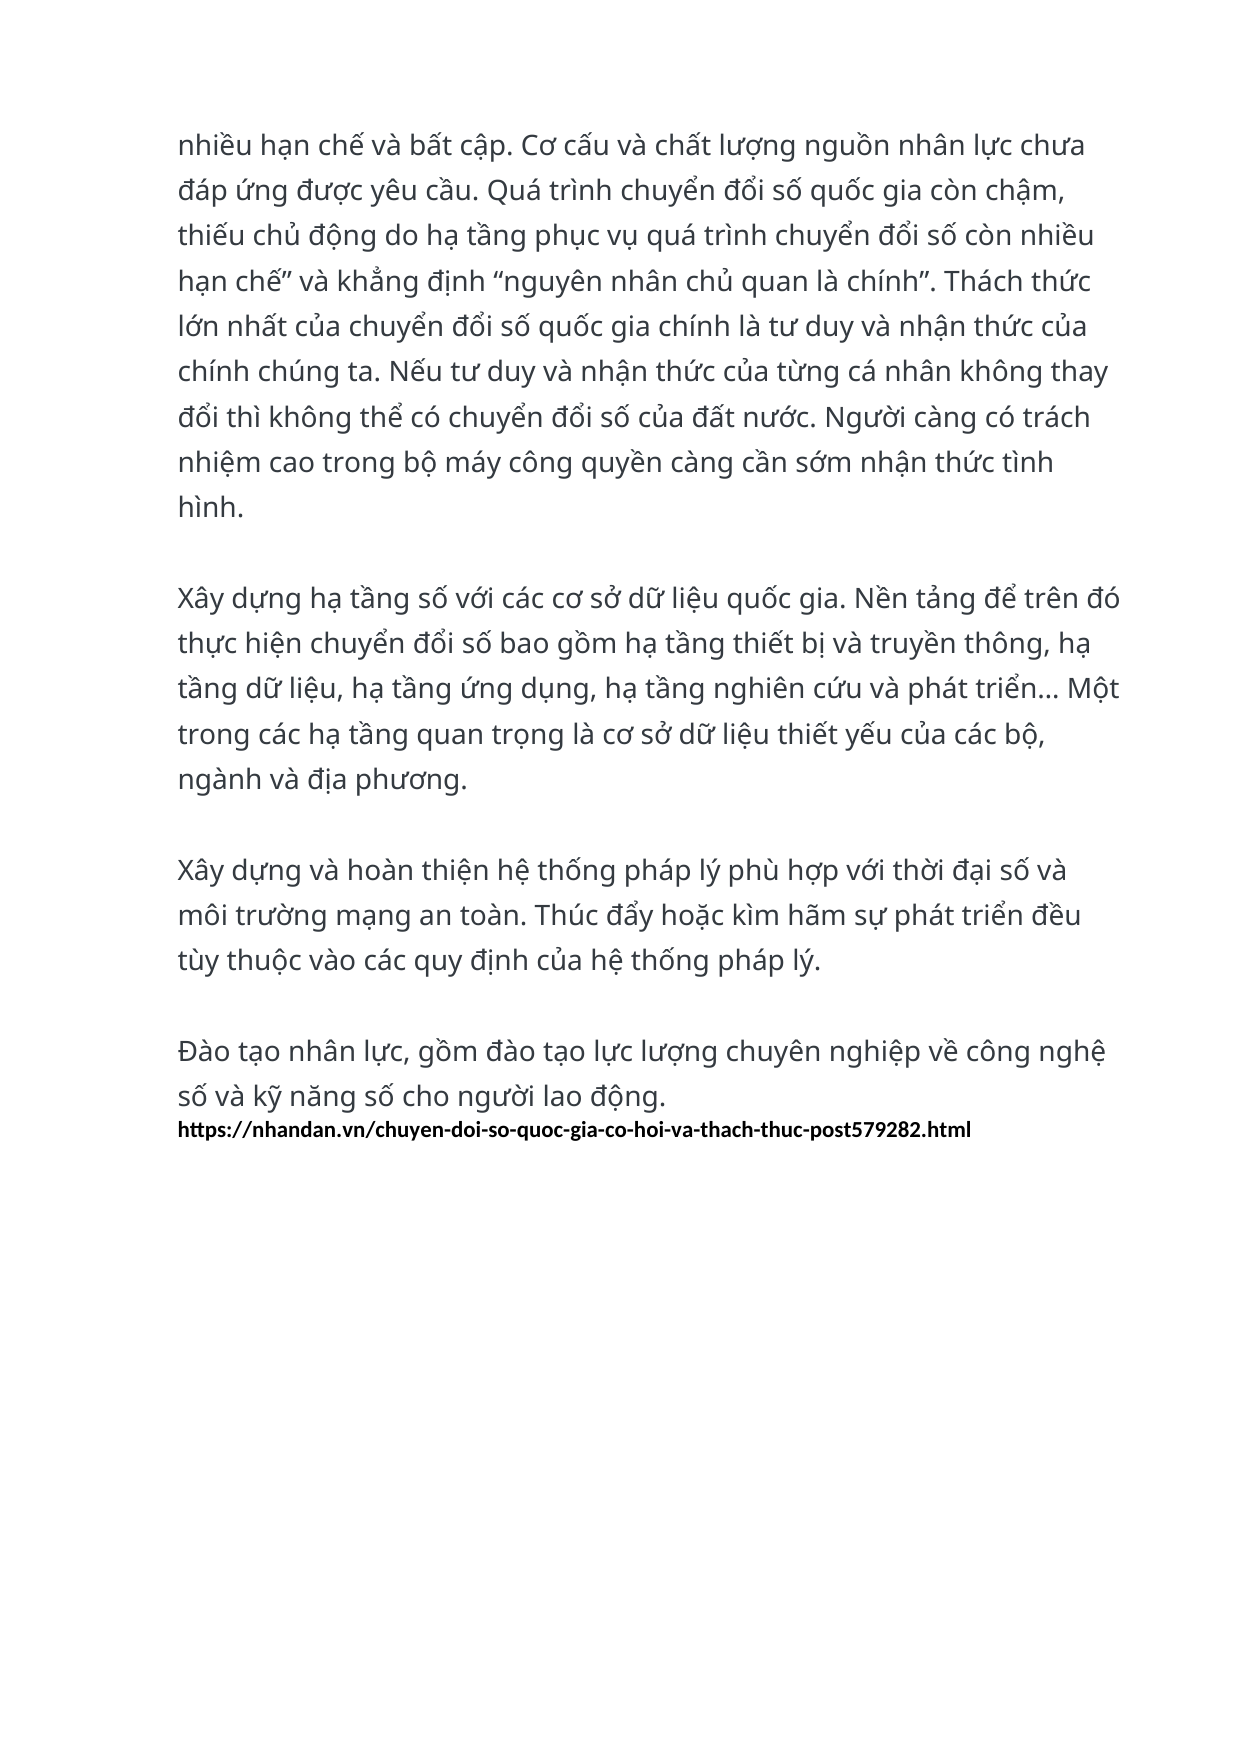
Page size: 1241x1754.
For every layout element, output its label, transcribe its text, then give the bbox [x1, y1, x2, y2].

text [177, 118, 1122, 1115]
text https://nhandan.vn/chuyen-doi-so-quoc-gia-co-hoi-va-thach-thuc-post579282.html [177, 1115, 1122, 1143]
